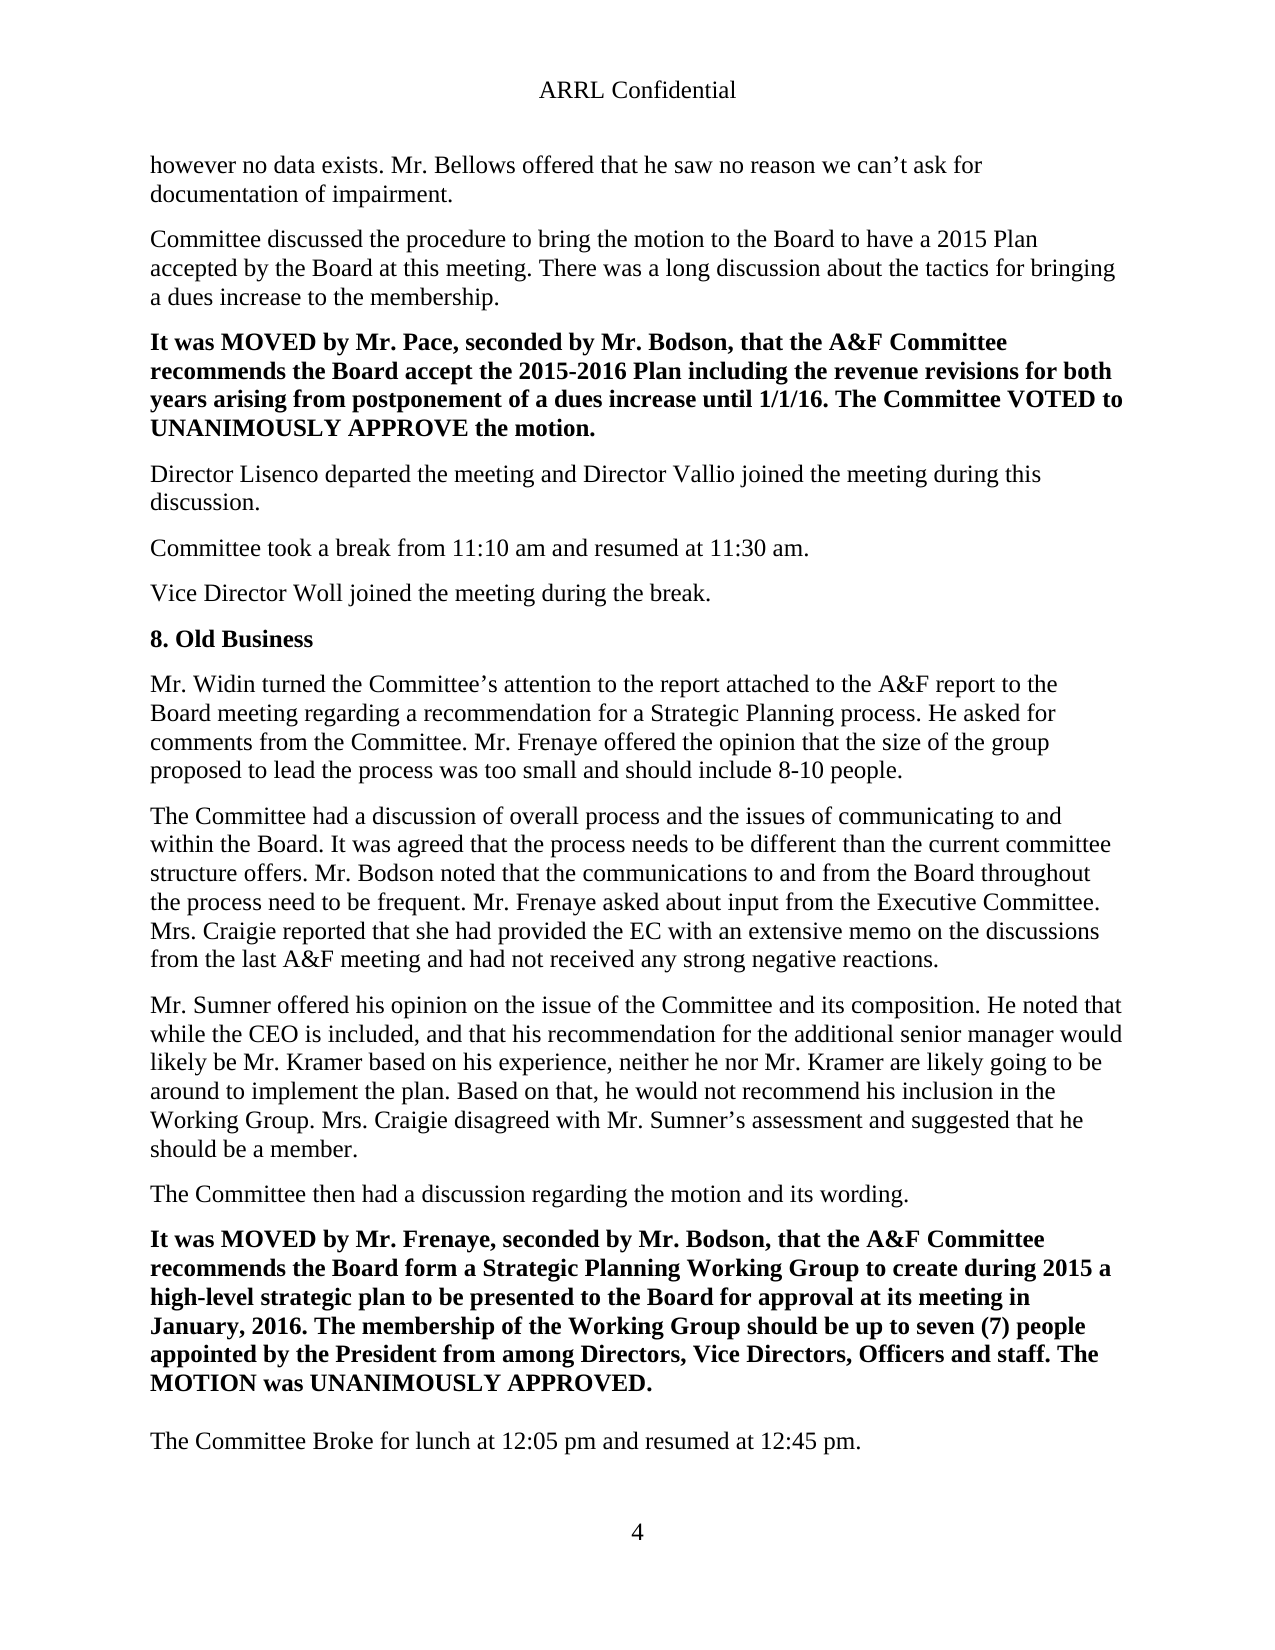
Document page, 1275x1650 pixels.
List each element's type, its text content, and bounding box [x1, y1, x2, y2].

text Director Lisenco departed the meeting and Director Vallio joined the meeting during this discussion. [150, 459, 1125, 516]
text Mr. Sumner offered his opinion on the issue of the Committee and its composition. He noted that while the CEO is included, and that his recommendation for the additional senior manager would likely be Mr. Kramer based on his experience, neither he nor Mr. Kramer are likely going to be around to implement the plan. Based on that, he would not recommend his inclusion in the Working Group. Mrs. Craigie disagreed with Mr. Sumner’s assessment and suggested that he should be a member. [150, 990, 1125, 1162]
text It was MOVED by Mr. Frenaye, seconded by Mr. Bodson, that the A&F Committee recommends the Board form a Strategic Planning Working Group to create during 2015 a high-level strategic plan to be presented to the Board for approval at its meeting in January, 2016. The membership of the Working Group should be up to seven (7) people appointed by the President from among Directors, Vice Directors, Officers and staff. The MOTION was UNANIMOUSLY APPROVED. [150, 1224, 1125, 1397]
text Vice Director Woll joined the meeting during the break. [150, 578, 1125, 607]
text The Committee then had a discussion regarding the motion and its wording. [150, 1179, 1125, 1208]
text Committee took a break from 11:10 am and resumed at 11:30 am. [150, 533, 1125, 562]
text It was MOVED by Mr. Pace, seconded by Mr. Bodson, that the A&F Committee recommends the Board accept the 2015-2016 Plan including the revenue revisions for both years arising from postponement of a dues increase until 1/1/16. The Committee VOTED to UNANIMOUSLY APPROVE the motion. [150, 327, 1125, 442]
text Mr. Widin turned the Committee’s attention to the report attached to the A&F report to the Board meeting regarding a recommendation for a Strategic Planning process. He asked for comments from the Committee. Mr. Frenaye offered the opinion that the size of the group proposed to lead the process was too small and should include 8-10 people. [150, 669, 1125, 784]
text 8. Old Business [150, 624, 1125, 652]
text The Committee Broke for lunch at 12:05 pm and resumed at 12:45 pm. [150, 1426, 1125, 1454]
text Committee discussed the procedure to bring the motion to the Board to have a 2015 Plan accepted by the Board at this meeting. There was a long discussion about the tactics for bringing a dues increase to the membership. [150, 224, 1125, 310]
text The Committee had a discussion of overall process and the issues of communicating to and within the Board. It was agreed that the process needs to be different than the current committee structure offers. Mr. Bodson noted that the communications to and from the Board throughout the process need to be frequent. Mr. Frenaye asked about input from the Executive Committee. Mrs. Craigie reported that she had provided the EC with an extensive memo on the discussions from the last A&F meeting and had not received any strong negative reactions. [150, 801, 1125, 973]
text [150, 150, 1125, 207]
